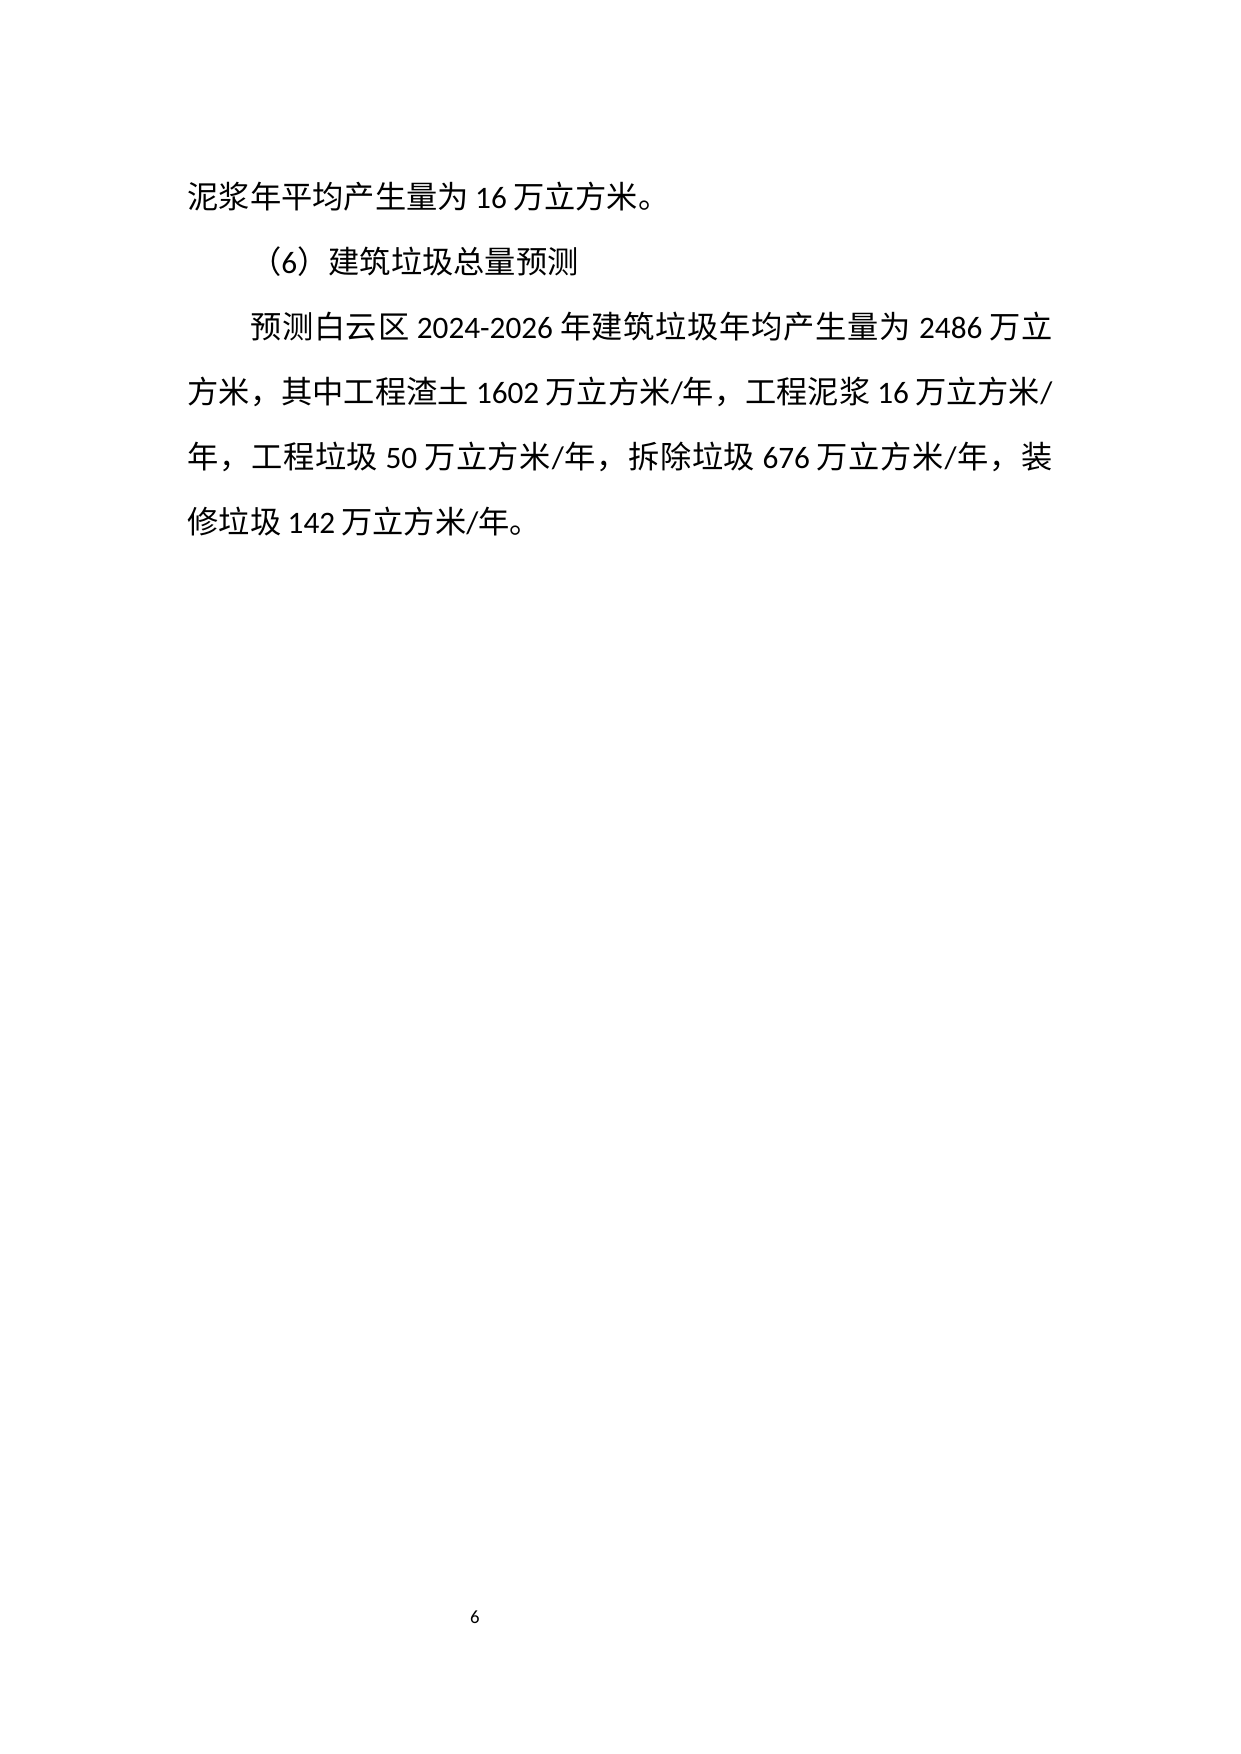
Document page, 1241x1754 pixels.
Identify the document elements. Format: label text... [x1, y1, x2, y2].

text 预测白云区2024-2026年建筑垃圾年均产生量为2486万立方米，其中工程渣土1602万立方米/年，工程泥浆16万立方米/年，工程垃圾50万立方米/年，拆除垃圾676万立方米/年，装修垃圾142万立方米/年。 [187, 292, 1053, 552]
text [187, 162, 1053, 227]
text （6）建筑垃圾总量预测 [187, 227, 1053, 292]
